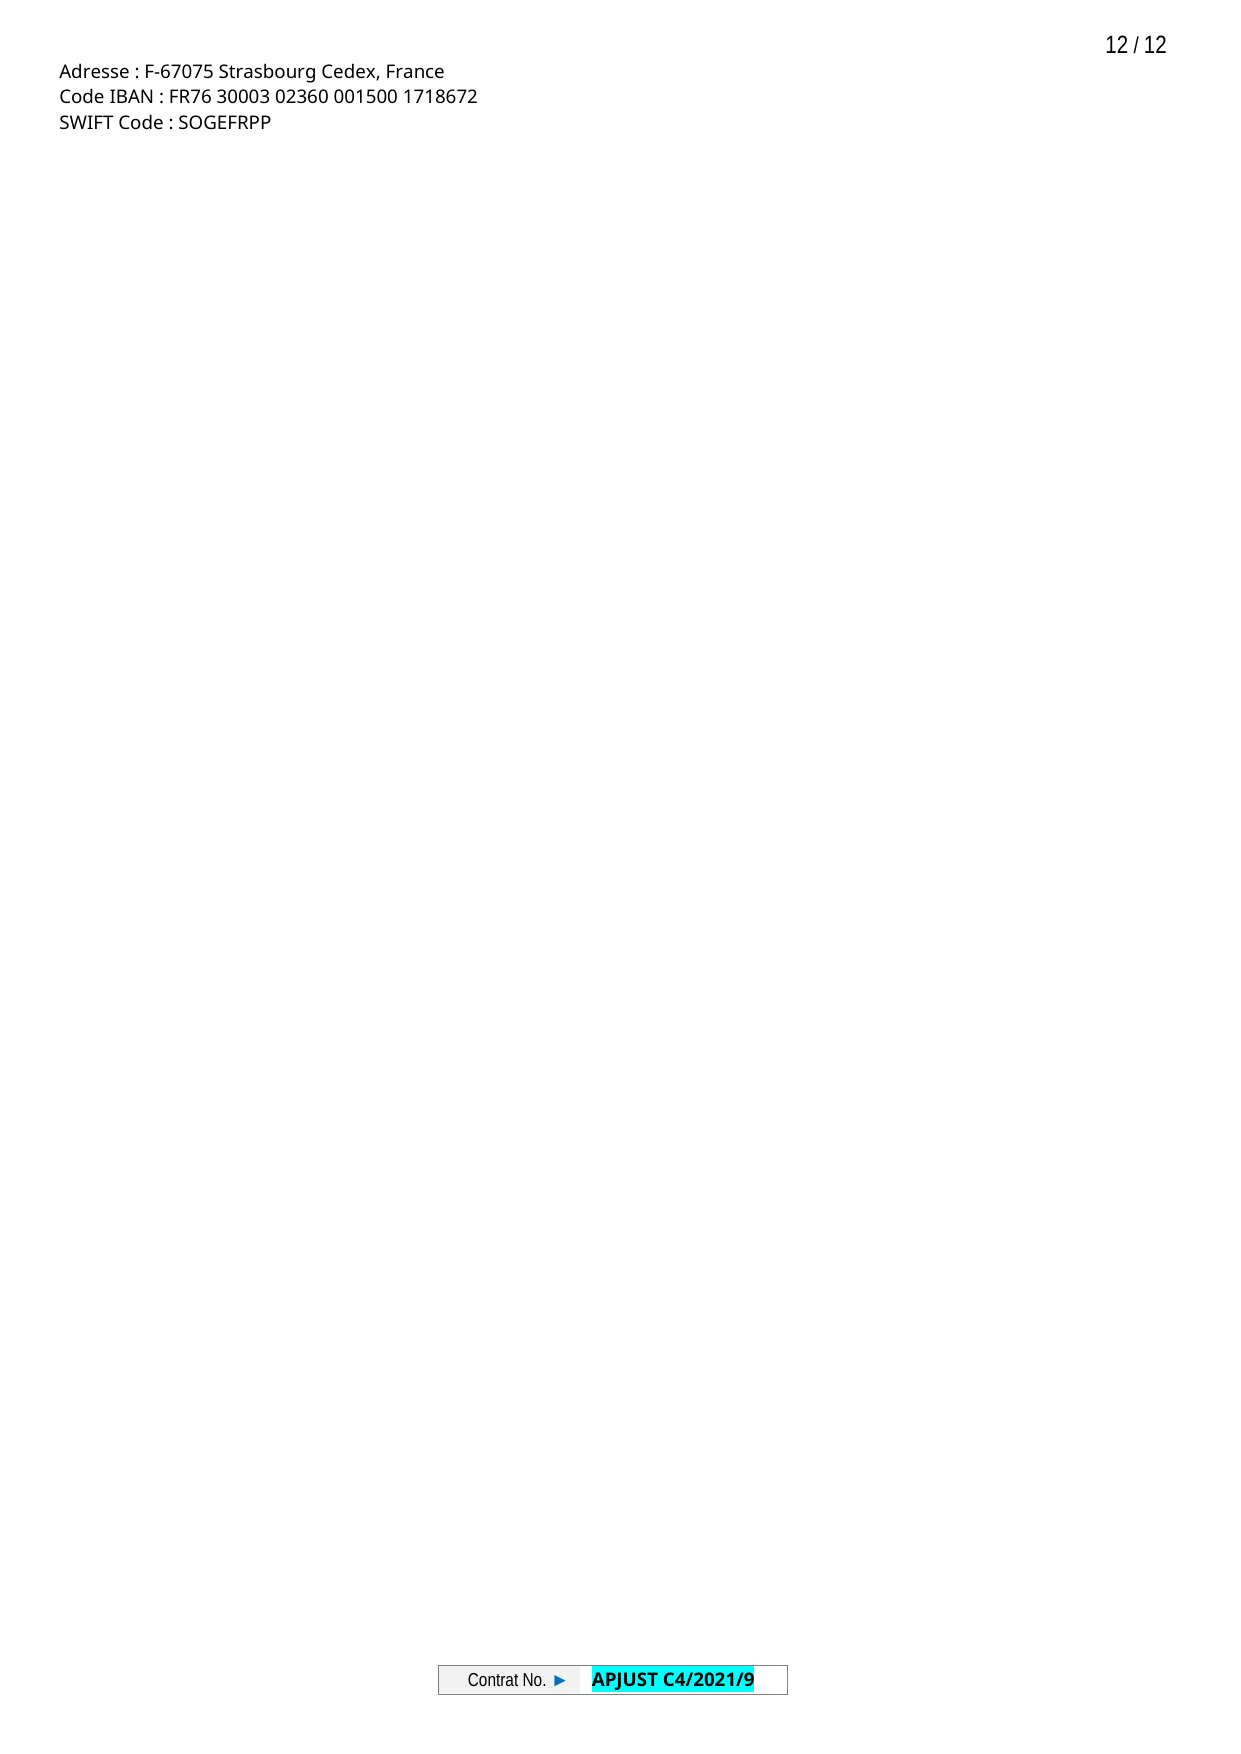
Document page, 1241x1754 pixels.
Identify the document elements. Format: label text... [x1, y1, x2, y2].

text Code IBAN : FR76 30003 02360 001500 1718672 [59, 84, 1166, 109]
text SWIFT Code : SOGEFRPP [59, 109, 1166, 135]
text Adresse : F-67075 Strasbourg Cedex, France [59, 58, 1166, 84]
